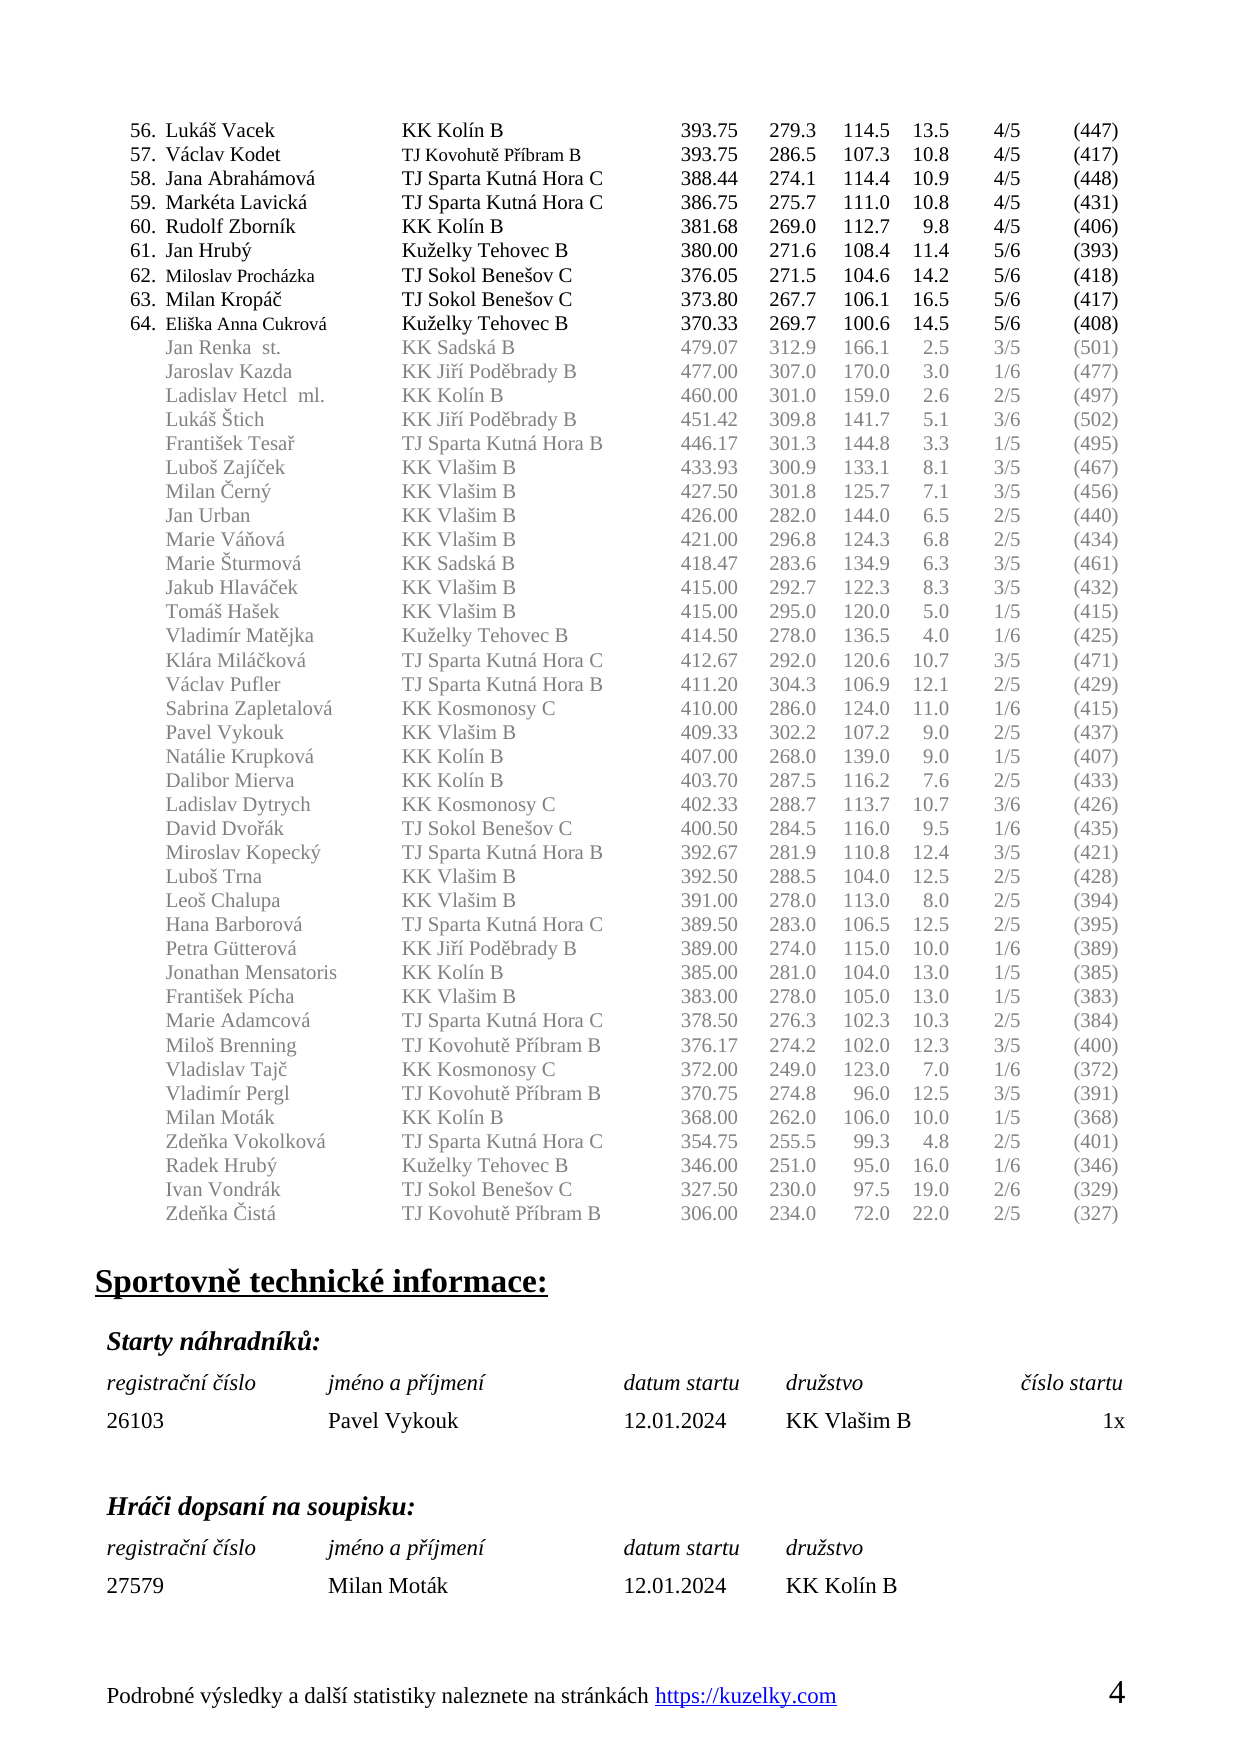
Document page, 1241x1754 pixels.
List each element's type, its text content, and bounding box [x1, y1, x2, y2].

text Vladimír Pergl TJ Kovohutě Příbram B 370.75 274.8 96.0 12.5 3/5 (391) [106, 1081, 1134, 1105]
text 58. Jana Abrahámová TJ Sparta Kutná Hora C 388.44 274.1 114.4 10.9 4/5 (448) [106, 166, 1134, 190]
text Vladislav Tajč KK Kosmonosy C 372.00 249.0 123.0 7.0 1/6 (372) [106, 1057, 1134, 1081]
text 27579 Milan Moták 12.01.2024 KK Kolín B [106, 1572, 1134, 1599]
text Luboš Trna KK Vlašim B 392.50 288.5 104.0 12.5 2/5 (428) [106, 864, 1134, 888]
text Sabrina Zapletalová KK Kosmonosy C 410.00 286.0 124.0 11.0 1/6 (415) [106, 696, 1134, 720]
text Lukáš Štich KK Jiří Poděbrady B 451.42 309.8 141.7 5.1 3/6 (502) [106, 407, 1134, 431]
text Marie Adamcová TJ Sparta Kutná Hora C 378.50 276.3 102.3 10.3 2/5 (384) [106, 1008, 1134, 1032]
text Dalibor Mierva KK Kolín B 403.70 287.5 116.2 7.6 2/5 (433) [106, 768, 1134, 792]
text 64. Eliška Anna Cukrová Kuželky Tehovec B 370.33 269.7 100.6 14.5 5/6 (408) [106, 311, 1134, 335]
text 26103 Pavel Vykouk 12.01.2024 KK Vlašim B 1x [106, 1407, 1134, 1434]
text Klára Miláčková TJ Sparta Kutná Hora C 412.67 292.0 120.6 10.7 3/5 (471) [106, 647, 1134, 672]
text Václav Pufler TJ Sparta Kutná Hora B 411.20 304.3 106.9 12.1 2/5 (429) [106, 672, 1134, 696]
text Miroslav Kopecký TJ Sparta Kutná Hora B 392.67 281.9 110.8 12.4 3/5 (421) [106, 840, 1134, 864]
text Sportovně technické informace: [94, 1262, 1145, 1300]
text Zdeňka Čistá TJ Kovohutě Příbram B 306.00 234.0 72.0 22.0 2/5 (327) [106, 1201, 1134, 1225]
text Pavel Vykouk KK Vlašim B 409.33 302.2 107.2 9.0 2/5 (437) [106, 720, 1134, 744]
text 57. Václav Kodet TJ Kovohutě Příbram B 393.75 286.5 107.3 10.8 4/5 (417) [106, 142, 1134, 166]
text Jonathan Mensatoris KK Kolín B 385.00 281.0 104.0 13.0 1/5 (385) [106, 960, 1134, 984]
text Marie Váňová KK Vlašim B 421.00 296.8 124.3 6.8 2/5 (434) [106, 527, 1134, 551]
text 62. Miloslav Procházka TJ Sokol Benešov C 376.05 271.5 104.6 14.2 5/6 (418) [106, 262, 1134, 287]
text Leoš Chalupa KK Vlašim B 391.00 278.0 113.0 8.0 2/5 (394) [106, 888, 1134, 912]
text Marie Šturmová KK Sadská B 418.47 283.6 134.9 6.3 3/5 (461) [106, 551, 1134, 575]
text 61. Jan Hrubý Kuželky Tehovec B 380.00 271.6 108.4 11.4 5/6 (393) [106, 238, 1134, 262]
text Jan Urban KK Vlašim B 426.00 282.0 144.0 6.5 2/5 (440) [106, 503, 1134, 527]
text Luboš Zajíček KK Vlašim B 433.93 300.9 133.1 8.1 3/5 (467) [106, 455, 1134, 479]
text František Pícha KK Vlašim B 383.00 278.0 105.0 13.0 1/5 (383) [106, 984, 1134, 1008]
subtitle Starty náhradníků: [106, 1325, 1134, 1356]
text Hana Barborová TJ Sparta Kutná Hora C 389.50 283.0 106.5 12.5 2/5 (395) [106, 912, 1134, 936]
text Milan Moták KK Kolín B 368.00 262.0 106.0 10.0 1/5 (368) [106, 1105, 1134, 1129]
text registrační číslo jméno a příjmení datum startu družstvo číslo startu [106, 1368, 1134, 1395]
text Tomáš Hašek KK Vlašim B 415.00 295.0 120.0 5.0 1/5 (415) [106, 599, 1134, 623]
text registrační číslo jméno a příjmení datum startu družstvo [106, 1533, 1134, 1560]
text Petra Gütterová KK Jiří Poděbrady B 389.00 274.0 115.0 10.0 1/6 (389) [106, 936, 1134, 960]
subtitle Hráči dopsaní na soupisku: [106, 1459, 1134, 1521]
text 59. Markéta Lavická TJ Sparta Kutná Hora C 386.75 275.7 111.0 10.8 4/5 (431) [106, 190, 1134, 214]
text František Tesař TJ Sparta Kutná Hora B 446.17 301.3 144.8 3.3 1/5 (495) [106, 431, 1134, 455]
text 63. Milan Kropáč TJ Sokol Benešov C 373.80 267.7 106.1 16.5 5/6 (417) [106, 287, 1134, 311]
text Vladimír Matějka Kuželky Tehovec B 414.50 278.0 136.5 4.0 1/6 (425) [106, 623, 1134, 647]
text Jaroslav Kazda KK Jiří Poděbrady B 477.00 307.0 170.0 3.0 1/6 (477) [106, 359, 1134, 383]
text Jakub Hlaváček KK Vlašim B 415.00 292.7 122.3 8.3 3/5 (432) [106, 575, 1134, 599]
text Ivan Vondrák TJ Sokol Benešov C 327.50 230.0 97.5 19.0 2/6 (329) [106, 1177, 1134, 1201]
text Radek Hrubý Kuželky Tehovec B 346.00 251.0 95.0 16.0 1/6 (346) [106, 1153, 1134, 1177]
text Jan Renka st. KK Sadská B 479.07 312.9 166.1 2.5 3/5 (501) [106, 335, 1134, 359]
text Miloš Brenning TJ Kovohutě Příbram B 376.17 274.2 102.0 12.3 3/5 (400) [106, 1032, 1134, 1057]
text 60. Rudolf Zborník KK Kolín B 381.68 269.0 112.7 9.8 4/5 (406) [106, 214, 1134, 238]
text Natálie Krupková KK Kolín B 407.00 268.0 139.0 9.0 1/5 (407) [106, 744, 1134, 768]
text 56. Lukáš Vacek KK Kolín B 393.75 279.3 114.5 13.5 4/5 (447) [106, 118, 1134, 142]
text Zdeňka Vokolková TJ Sparta Kutná Hora C 354.75 255.5 99.3 4.8 2/5 (401) [106, 1129, 1134, 1153]
text David Dvořák TJ Sokol Benešov C 400.50 284.5 116.0 9.5 1/6 (435) [106, 816, 1134, 840]
text Ladislav Dytrych KK Kosmonosy C 402.33 288.7 113.7 10.7 3/6 (426) [106, 792, 1134, 816]
text Milan Černý KK Vlašim B 427.50 301.8 125.7 7.1 3/5 (456) [106, 479, 1134, 503]
text Ladislav Hetcl ml. KK Kolín B 460.00 301.0 159.0 2.6 2/5 (497) [106, 383, 1134, 407]
